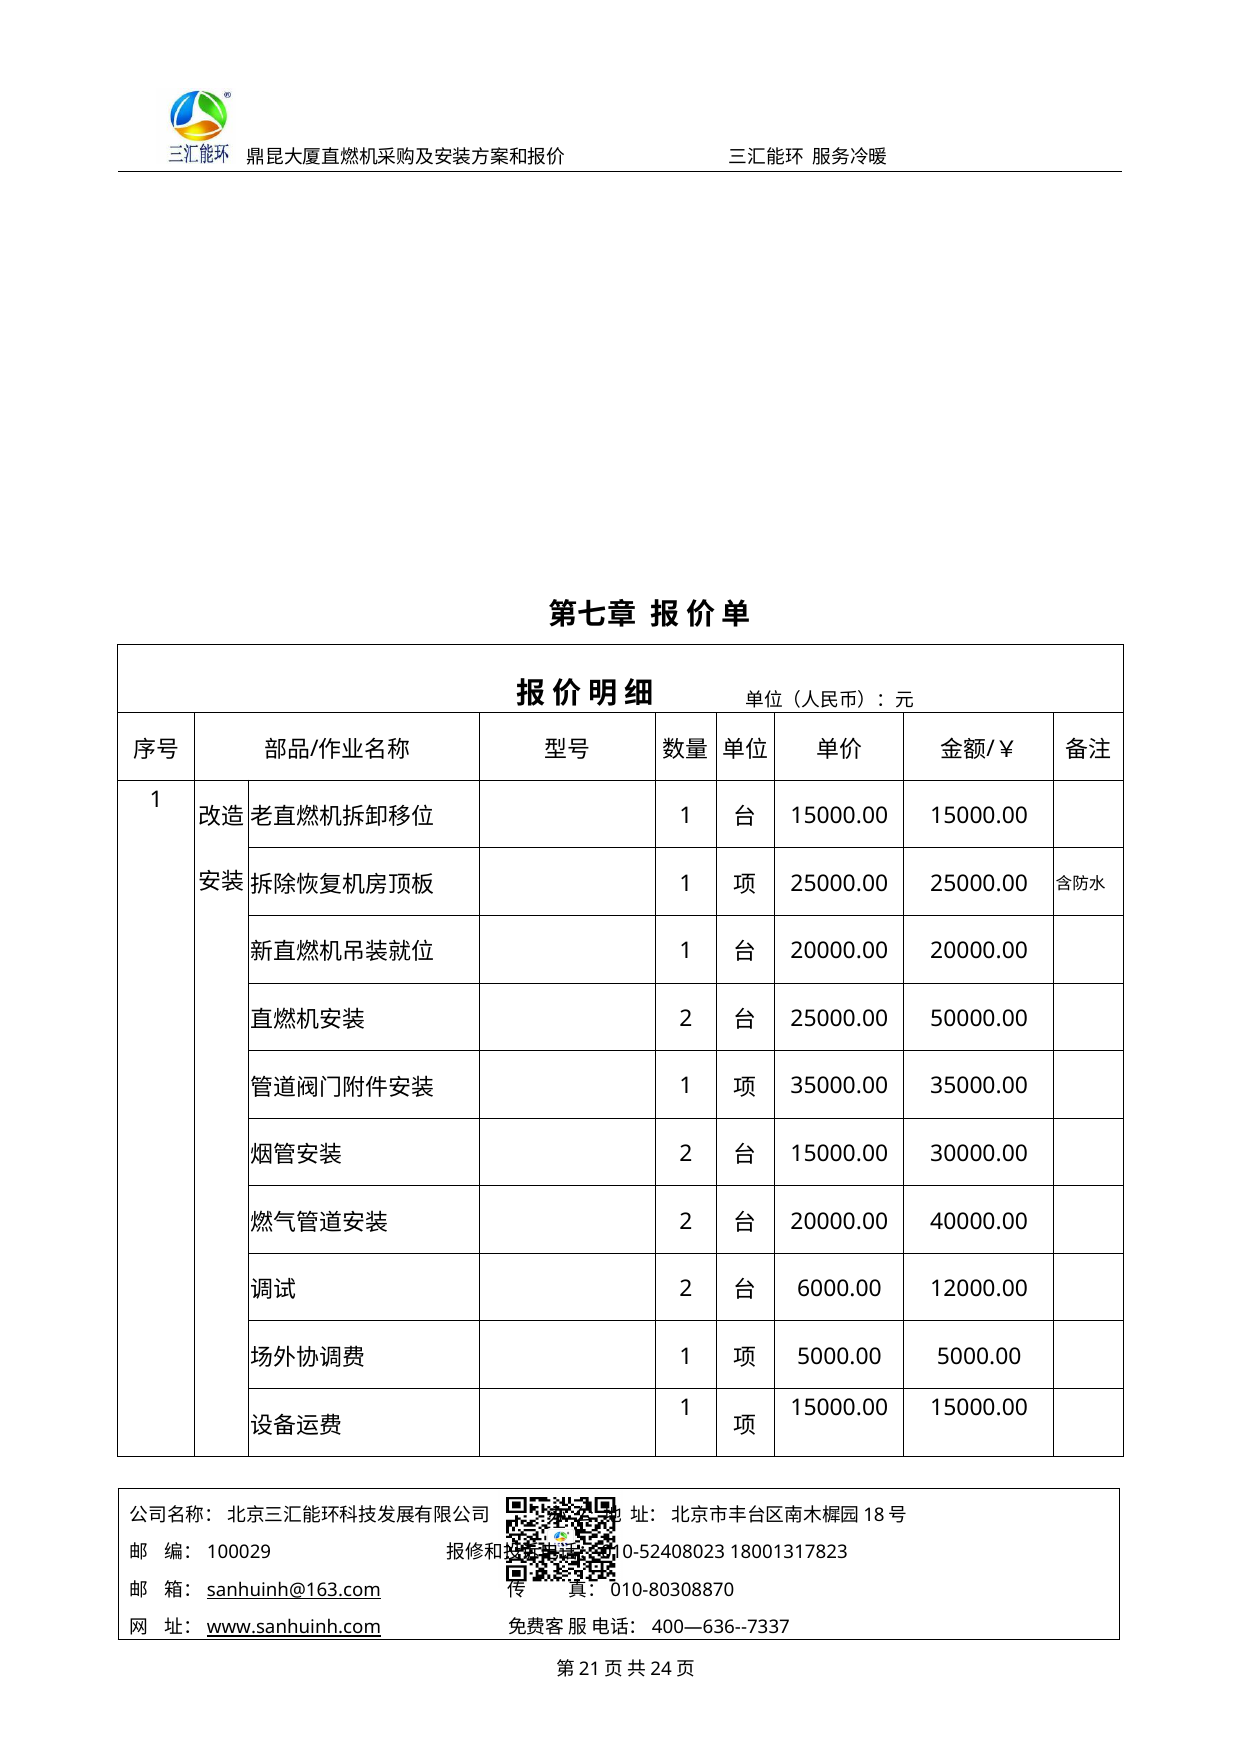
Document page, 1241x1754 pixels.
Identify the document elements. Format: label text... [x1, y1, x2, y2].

table_cell 5000.00 [904, 1321, 1053, 1388]
table_cell 15000.00 [775, 1119, 903, 1185]
list 报 价 单 [118, 579, 1122, 644]
table_cell 金额/￥ [904, 713, 1053, 779]
table_cell 型号 [480, 713, 655, 779]
table_cell [1054, 1186, 1123, 1253]
table_cell 2 [656, 984, 716, 1050]
table_cell 单价 [775, 713, 903, 779]
table_cell 调试 [249, 1254, 479, 1320]
table_cell 含防水 [1054, 848, 1123, 915]
table_cell 数量 [656, 713, 716, 779]
table_cell 20000.00 [904, 916, 1053, 982]
table_cell 拆除恢复机房顶板 [249, 848, 479, 915]
table_header 报 价 明 细 单位（人民币）：元 [118, 645, 1123, 712]
table_cell 1 [656, 1051, 716, 1118]
table_cell 台 [717, 916, 774, 982]
table_cell 管道阀门附件安装 [249, 1051, 479, 1118]
table_cell 场外协调费 [249, 1321, 479, 1388]
table_cell 项 [717, 1321, 774, 1388]
table_cell [1054, 1051, 1123, 1118]
table_cell 15000.00 [775, 781, 903, 847]
table_cell 15000.00 [904, 781, 1053, 847]
table_cell [1054, 916, 1123, 982]
table_cell 项 [717, 1051, 774, 1118]
table_cell 序号 [118, 713, 194, 779]
table_cell 项 [717, 1389, 774, 1456]
table_cell 部品/作业名称 [195, 713, 479, 779]
table_cell 35000.00 [775, 1051, 903, 1118]
table_cell 15000.00 [775, 1389, 903, 1456]
table_cell 30000.00 [904, 1119, 1053, 1185]
picture [155, 88, 237, 164]
table_cell 1 [656, 1321, 716, 1388]
table_cell 25000.00 [904, 848, 1053, 915]
table_cell 20000.00 [775, 916, 903, 982]
table_cell [1054, 1254, 1123, 1320]
table_cell 5000.00 [775, 1321, 903, 1388]
table_cell 项 [717, 848, 774, 915]
table_cell 20000.00 [775, 1186, 903, 1253]
table_cell 2 [656, 1119, 716, 1185]
table_cell [480, 984, 655, 1050]
table_cell 12000.00 [904, 1254, 1053, 1320]
table_cell 老直燃机拆卸移位 [249, 781, 479, 847]
table_cell 改造安装 [195, 781, 248, 1456]
picture [497, 1490, 624, 1588]
table_cell 台 [717, 781, 774, 847]
table_cell 2 [656, 1186, 716, 1253]
table_cell 40000.00 [904, 1186, 1053, 1253]
table_cell 台 [717, 1254, 774, 1320]
table_cell 直燃机安装 [249, 984, 479, 1050]
table_cell [1054, 1389, 1123, 1456]
table_cell 备注 [1054, 713, 1123, 779]
table_cell 烟管安装 [249, 1119, 479, 1185]
table_cell 台 [717, 1186, 774, 1253]
table_cell 单位 [717, 713, 774, 779]
table_cell 35000.00 [904, 1051, 1053, 1118]
table_cell [480, 916, 655, 982]
table_cell 6000.00 [775, 1254, 903, 1320]
table_cell [480, 1051, 655, 1118]
table_cell 1 [656, 1389, 716, 1456]
table_cell 50000.00 [904, 984, 1053, 1050]
table_cell [480, 1321, 655, 1388]
table_cell 1 [656, 781, 716, 847]
table_cell 燃气管道安装 [249, 1186, 479, 1253]
table_cell [1054, 1321, 1123, 1388]
table_cell 1 [656, 848, 716, 915]
table_cell 25000.00 [775, 984, 903, 1050]
table_cell 设备运费 [249, 1389, 479, 1456]
table_cell [480, 1119, 655, 1185]
table_cell [1054, 781, 1123, 847]
table_cell 台 [717, 1119, 774, 1185]
table_cell [480, 1389, 655, 1456]
table_cell 15000.00 [904, 1389, 1053, 1456]
table_cell 1 [656, 916, 716, 982]
table_cell [480, 1254, 655, 1320]
table_cell [480, 1186, 655, 1253]
table_cell 台 [717, 984, 774, 1050]
table_cell 2 [656, 1254, 716, 1320]
table_cell 25000.00 [775, 848, 903, 915]
table_cell [480, 848, 655, 915]
table_cell [480, 781, 655, 847]
table_cell 1 [118, 781, 194, 1456]
table_cell 新直燃机吊装就位 [249, 916, 479, 982]
table_cell [1054, 1119, 1123, 1185]
table_cell [1054, 984, 1123, 1050]
